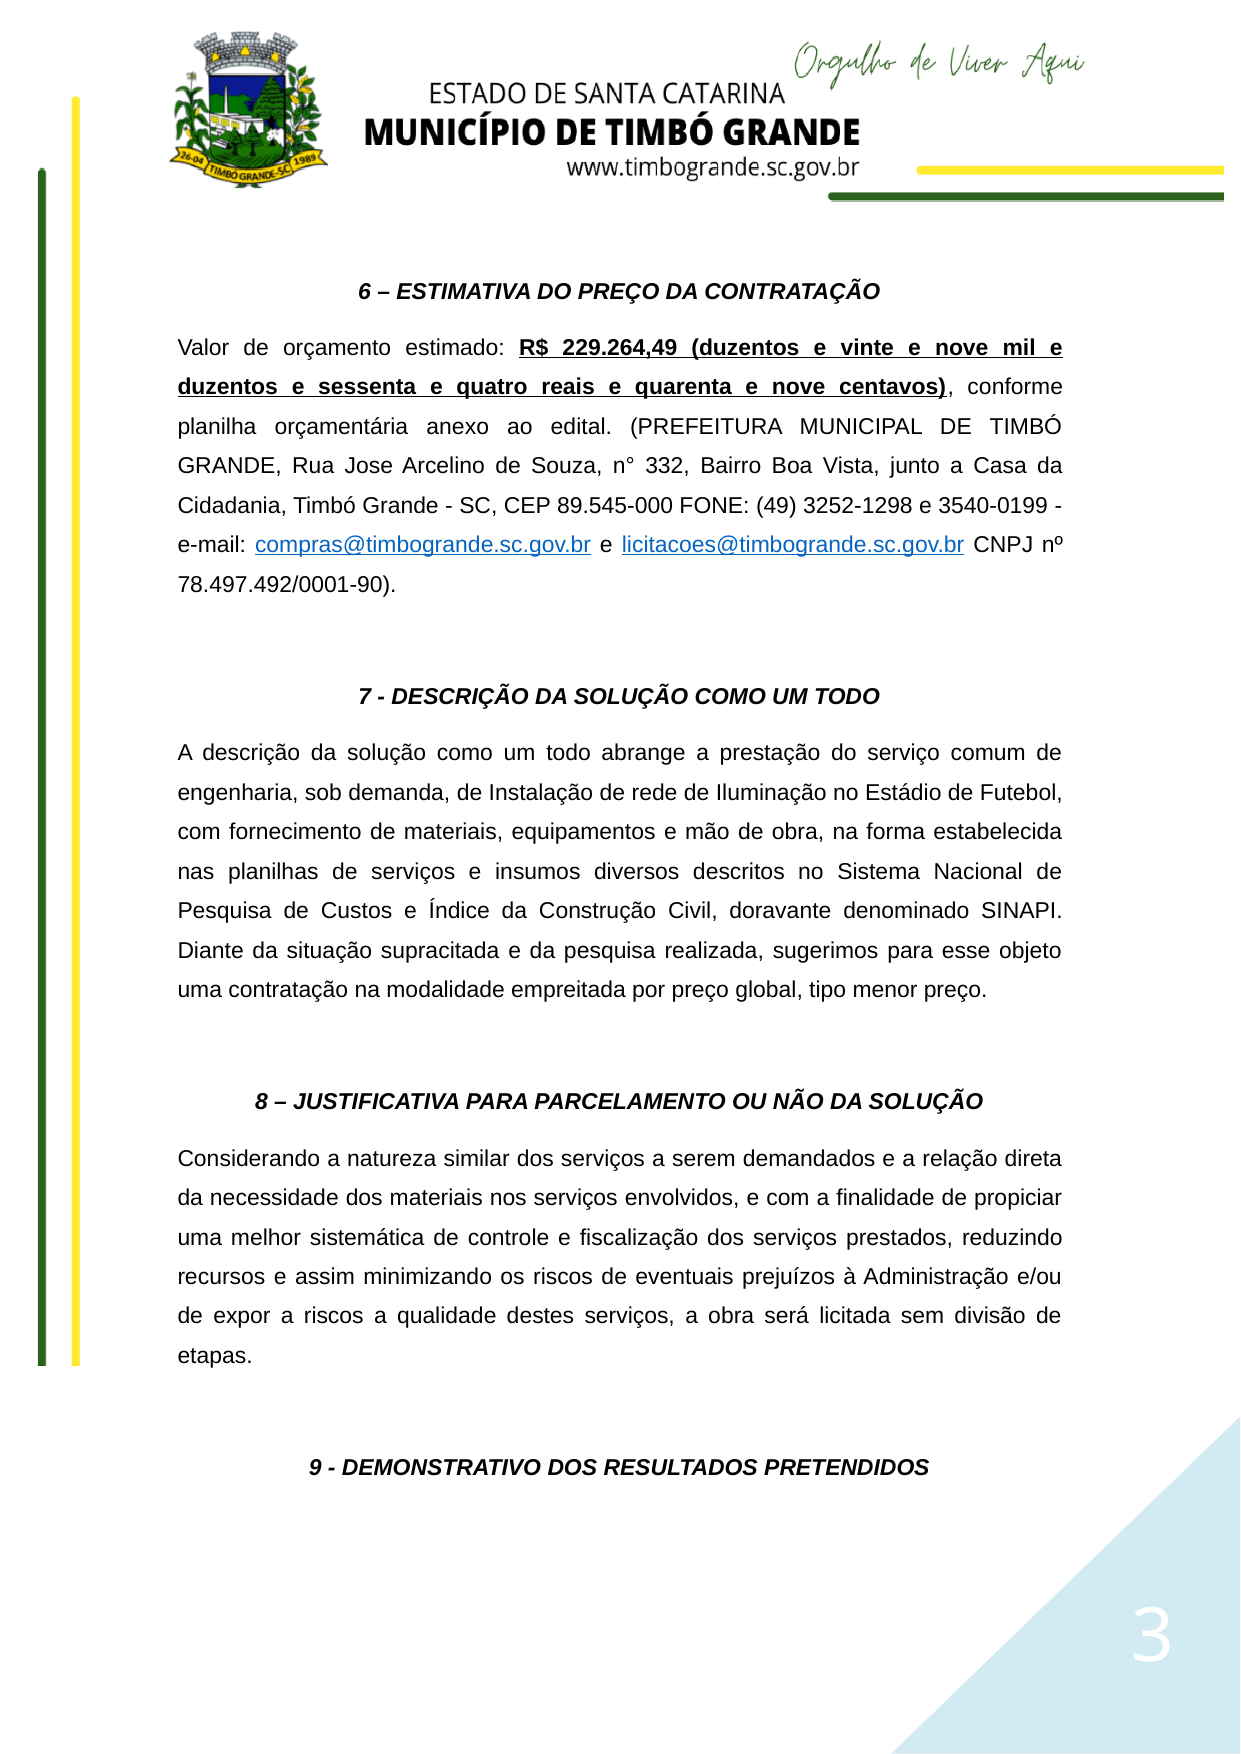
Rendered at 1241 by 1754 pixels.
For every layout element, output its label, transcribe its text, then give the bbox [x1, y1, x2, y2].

text 7 - DESCRIÇÃO DA SOLUÇÃO COMO UM TODO [177, 683, 1063, 709]
text Considerando a natureza similar dos serviços a serem demandados e a relação direta da necessidade dos materiais nos serviços envolvidos, e com a finalidade de propiciar uma melhor sistemática de controle e fiscalização dos serviços prestados, reduzindo recursos e assim minimizando os riscos de eventuais prejuízos à Administração e/ou de expor a riscos a qualidade destes serviços, a obra será licitada sem divisão de etapas. [177, 1144, 1063, 1368]
text 8 – JUSTIFICATIVA PARA PARCELAMENTO OU NÃO DA SOLUÇÃO [177, 1088, 1063, 1115]
text A descrição da solução como um todo abrange a prestação do serviço comum de engenharia, sob demanda, de Instalação de rede de Iluminação no Estádio de Futebol, com fornecimento de materiais, equipamentos e mão de obra, na forma estabelecida nas planilhas de serviços e insumos diversos descritos no Sistema Nacional de Pesquisa de Custos e Índice da Construção Civil, doravante denominado SINAPI. Diante da situação supracitada e da pesquisa realizada, sugerimos para esse objeto uma contratação na modalidade empreitada por preço global, tipo menor preço. [177, 739, 1063, 1002]
text 6 – ESTIMATIVA DO PREÇO DA CONTRATAÇÃO [177, 278, 1063, 304]
picture [0, 0, 1224, 1366]
text 9 - DEMONSTRATIVO DOS RESULTADOS PRETENDIDOS [177, 1454, 1063, 1481]
text Valor de orçamento estimado: R$ 229.264,49 (duzentos e vinte e nove mil e duzentos e sessenta e quatro reais e quarenta e nove centavos), conforme planilha orçamentária anexo ao edital. (PREFEITURA MUNICIPAL DE TIMBÓ GRANDE, Rua Jose Arcelino de Souza, n° 332, Bairro Boa Vista, junto a Casa da Cidadania, Timbó Grande - SC, CEP 89.545-000 FONE: (49) 3252-1298 e 3540-0199 - e-mail: compras@timbogrande.sc.gov.br e licitacoes@timbogrande.sc.gov.br CNPJ nº 78.497.492/0001-90). [177, 334, 1063, 597]
